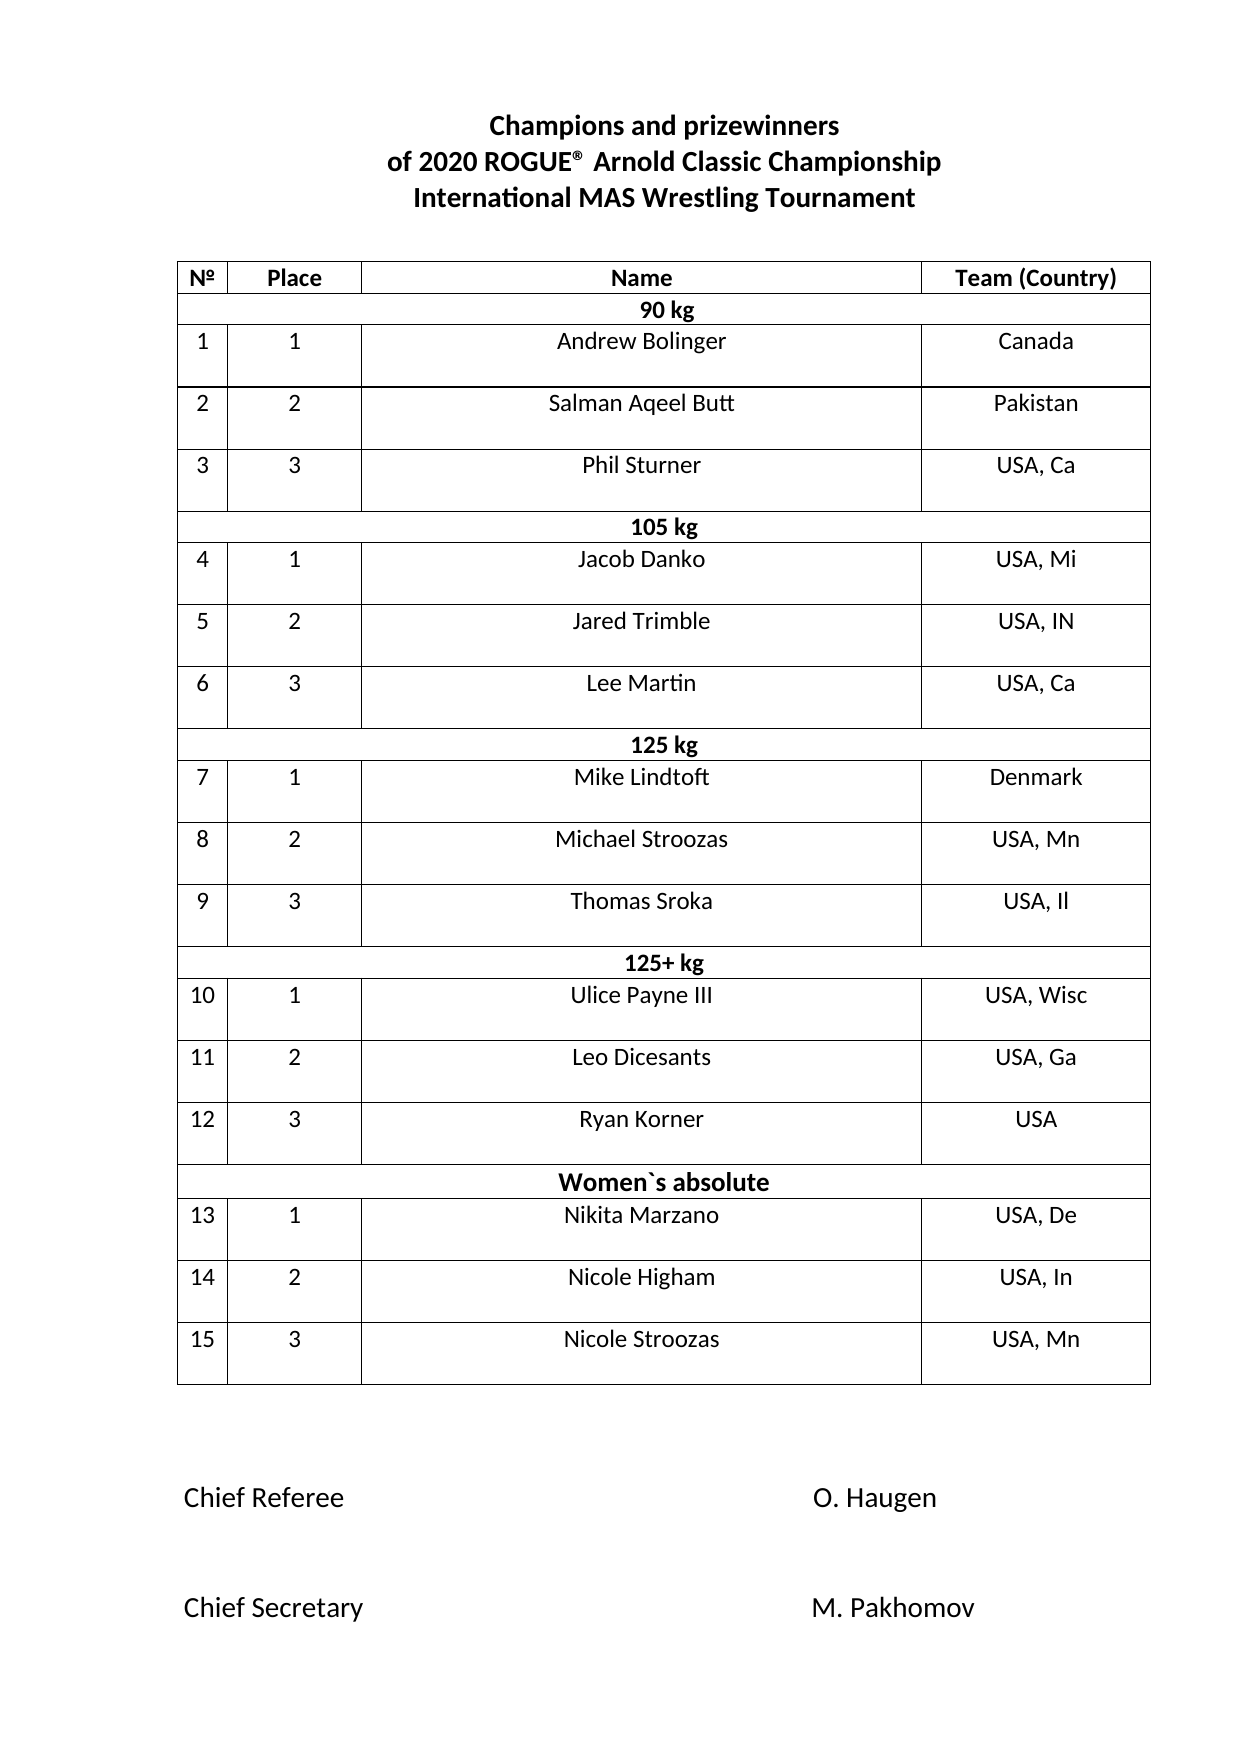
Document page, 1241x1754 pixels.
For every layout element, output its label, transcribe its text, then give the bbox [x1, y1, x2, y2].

table_cell USA, Il [922, 885, 1150, 946]
table_cell USA, Mn [922, 823, 1150, 884]
table_header Team (Country) [922, 262, 1150, 293]
table_cell Women`s absolute [178, 1165, 1150, 1198]
table_cell 3 [178, 450, 227, 511]
table_cell Andrew Bolinger [362, 325, 921, 386]
table_cell 2 [228, 605, 361, 666]
table_cell USA, Ga [922, 1041, 1150, 1102]
table_cell 13 [178, 1199, 227, 1260]
table_cell 1 [228, 543, 361, 604]
table_cell 9 [178, 885, 227, 946]
table_cell Canada [922, 325, 1150, 386]
table_cell USA [922, 1103, 1150, 1164]
table_cell 125 kg [178, 729, 1150, 760]
table_header Place [228, 262, 361, 293]
table_cell Thomas Sroka [362, 885, 921, 946]
table_cell 2 [178, 388, 227, 448]
table_cell 7 [178, 761, 227, 822]
table_cell USA, De [922, 1199, 1150, 1260]
table_cell 2 [228, 1261, 361, 1322]
table_cell USA, In [922, 1261, 1150, 1322]
table_cell USA, Ca [922, 450, 1150, 511]
table_cell Mike Lindtoft [362, 761, 921, 822]
table_header Name [362, 262, 921, 293]
table_cell Lee Martin [362, 667, 921, 728]
table_cell Pakistan [922, 388, 1150, 448]
table_cell 2 [228, 388, 361, 448]
table_cell 10 [178, 979, 227, 1040]
text Champions and prizewinners [177, 107, 1152, 143]
table_header № [178, 262, 227, 293]
table_cell 1 [228, 325, 361, 386]
table_cell USA, Mn [922, 1323, 1150, 1384]
table_cell 3 [228, 1323, 361, 1384]
table_cell 11 [178, 1041, 227, 1102]
table_cell 2 [228, 823, 361, 884]
table_cell Nicole Stroozas [362, 1323, 921, 1384]
table_cell 6 [178, 667, 227, 728]
table_cell Phil Sturner [362, 450, 921, 511]
table_cell USA, Mi [922, 543, 1150, 604]
table_cell 3 [228, 450, 361, 511]
text of 2020 ROGUE® Arnold Classic Championship [177, 143, 1152, 179]
table_cell 105 kg [178, 512, 1150, 542]
table_cell 1 [228, 979, 361, 1040]
table_cell 2 [228, 1041, 361, 1102]
table_cell 5 [178, 605, 227, 666]
table_cell Jared Trimble [362, 605, 921, 666]
table_cell 125+ kg [178, 947, 1150, 978]
table_cell Ulice Payne III [362, 979, 921, 1040]
table_cell 12 [178, 1103, 227, 1164]
table_cell 90 kg [178, 294, 1150, 324]
table_cell 3 [228, 1103, 361, 1164]
table_cell Nikita Marzano [362, 1199, 921, 1260]
table_cell USA, IN [922, 605, 1150, 666]
text International MAS Wrestling Tournament [177, 179, 1152, 214]
table_cell 15 [178, 1323, 227, 1384]
table_cell 1 [228, 1199, 361, 1260]
text Chief Secretary M. Pakhomov [177, 1589, 1152, 1625]
table_cell 1 [228, 761, 361, 822]
table_cell 8 [178, 823, 227, 884]
table_cell Leo Dicesants [362, 1041, 921, 1102]
table_cell 3 [228, 667, 361, 728]
table_cell Jacob Danko [362, 543, 921, 604]
table_cell 4 [178, 543, 227, 604]
table_cell USA, Wisc [922, 979, 1150, 1040]
table_cell Michael Stroozas [362, 823, 921, 884]
table_cell 3 [228, 885, 361, 946]
table_cell 14 [178, 1261, 227, 1322]
table_cell 1 [178, 325, 227, 386]
table_cell Denmark [922, 761, 1150, 822]
table_cell USA, Ca [922, 667, 1150, 728]
text Chief Referee O. Haugen [177, 1479, 1152, 1515]
table_cell Ryan Korner [362, 1103, 921, 1164]
table_cell Salman Aqeel Butt [362, 388, 921, 448]
table_cell Nicole Higham [362, 1261, 921, 1322]
